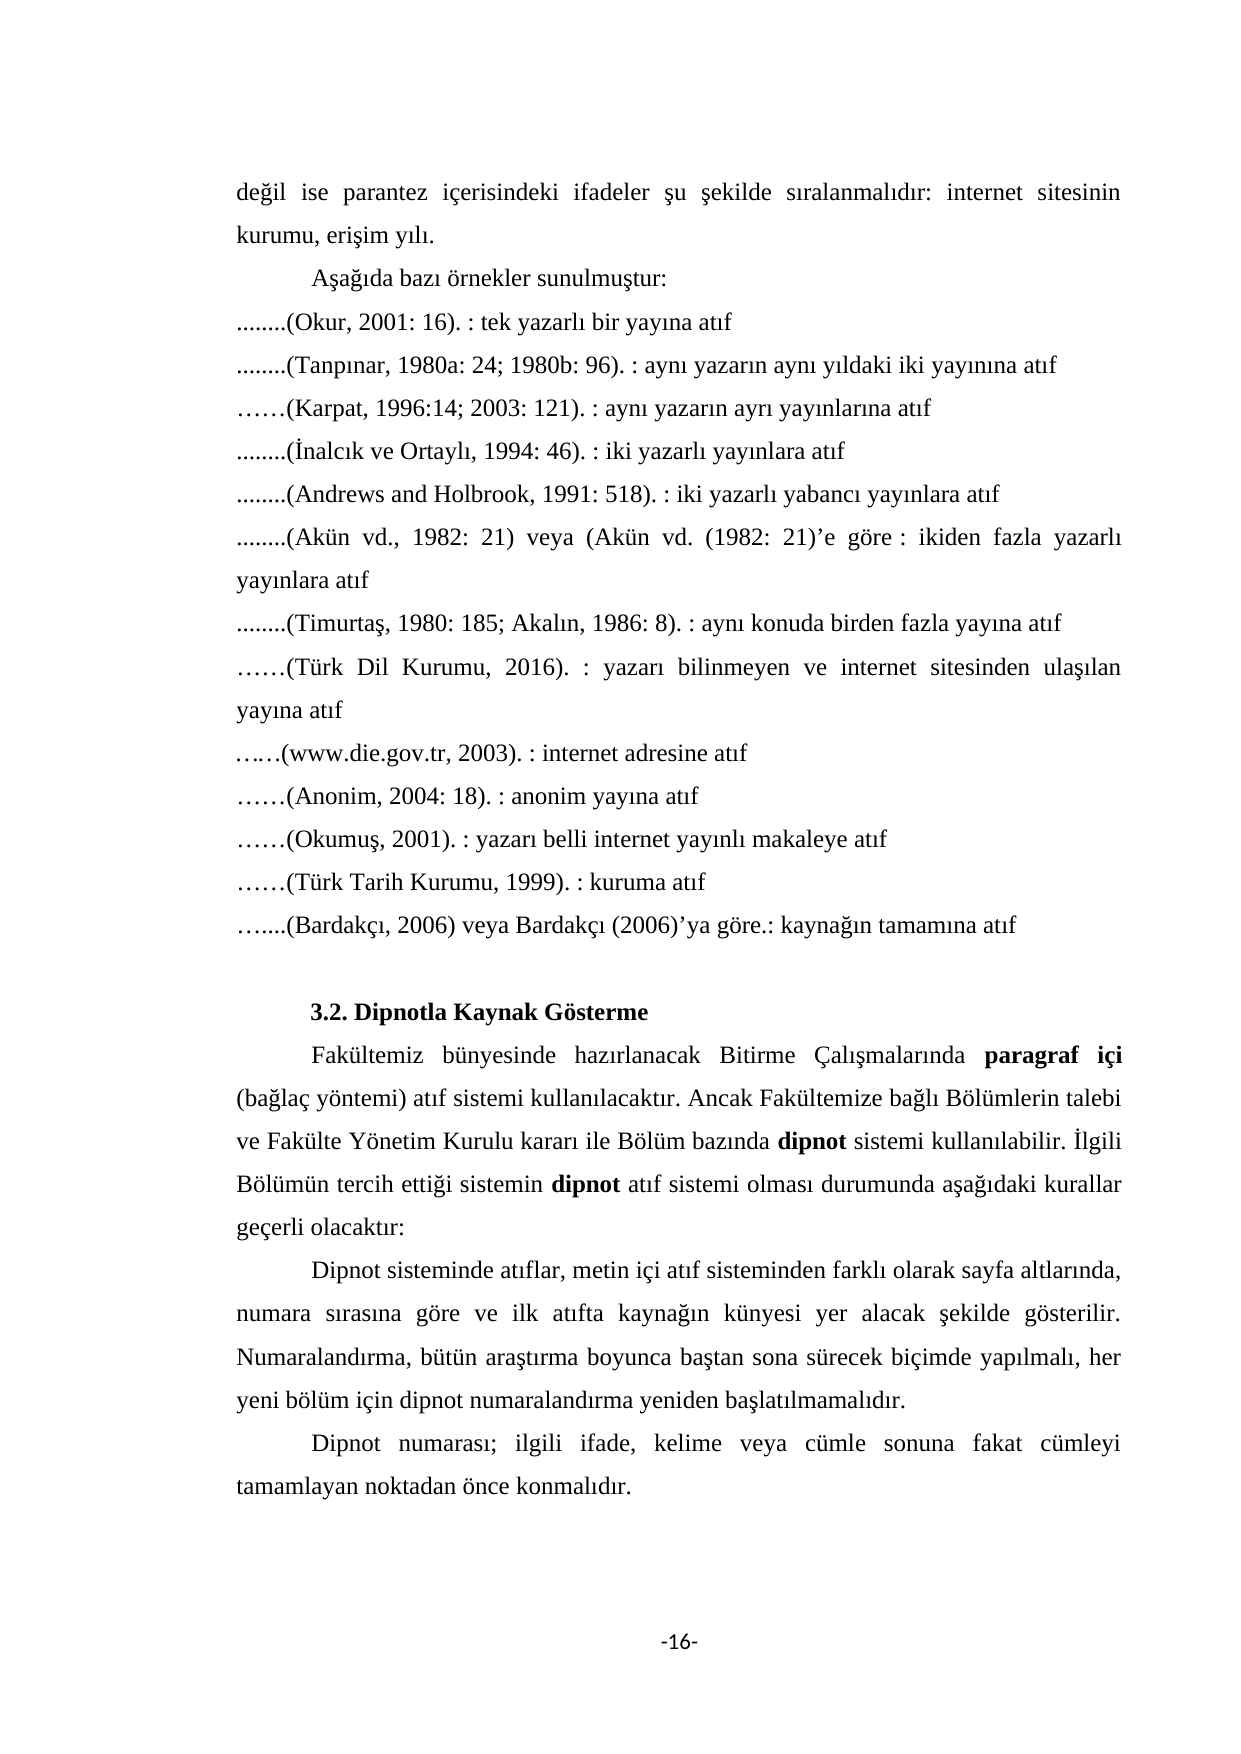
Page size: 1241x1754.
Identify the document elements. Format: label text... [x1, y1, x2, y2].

text Aşağıda bazı örnekler sunulmuştur: [236, 263, 1122, 292]
text ……(Türk Dil Kurumu, 2016). : yazarı bilinmeyen ve internet sitesinden ulaşılan yayına atıf [236, 652, 1122, 723]
text ……(www.die.gov.tr, 2003). : internet adresine atıf [236, 738, 1122, 767]
text Dipnot sisteminde atıflar, metin içi atıf sisteminden farklı olarak sayfa altlarında, numara sırasına göre ve ilk atıfta kaynağın künyesi yer alacak şekilde gösterilir. Numaralandırma, bütün araştırma boyunca baştan sona sürecek biçimde yapılmalı, her yeni bölüm için dipnot numaralandırma yeniden başlatılmamalıdır. [236, 1255, 1122, 1413]
text ........(Timurtaş, 1980: 185; Akalın, 1986: 8). : aynı konuda birden fazla yayına atıf [236, 608, 1122, 637]
text ........(Andrews and Holbrook, 1991: 518). : iki yazarlı yabancı yayınlara atıf [236, 479, 1122, 508]
text Fakültemiz bünyesinde hazırlanacak Bitirme Çalışmalarında paragraf içi (bağlaç yöntemi) atıf sistemi kullanılacaktır. Ancak Fakültemize bağlı Bölümlerin talebi ve Fakülte Yönetim Kurulu kararı ile Bölüm bazında dipnot sistemi kullanılabilir. İlgili Bölümün tercih ettiği sistemin dipnot atıf sistemi olması durumunda aşağıdaki kurallar geçerli olacaktır: [236, 1040, 1122, 1241]
text ……(Anonim, 2004: 18). : anonim yayına atıf [236, 781, 1122, 810]
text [236, 177, 1122, 249]
text …....(Bardakçı, 2006) veya Bardakçı (2006)’ya göre.: kaynağın tamamına atıf [236, 910, 1122, 939]
text ……(Okumuş, 2001). : yazarı belli internet yayınlı makaleye atıf [236, 824, 1122, 853]
text ........(Tanpınar, 1980a: 24; 1980b: 96). : aynı yazarın aynı yıldaki iki yayınına atıf [236, 350, 1122, 378]
text 3.2. Dipnotla Kaynak Gösterme [236, 997, 1122, 1025]
text Dipnot numarası; ilgili ifade, kelime veya cümle sonuna fakat cümleyi tamamlayan noktadan önce konmalıdır. [236, 1428, 1122, 1500]
text ……(Karpat, 1996:14; 2003: 121). : aynı yazarın ayrı yayınlarına atıf [236, 393, 1122, 422]
text ........(Okur, 2001: 16). : tek yazarlı bir yayına atıf [236, 307, 1122, 335]
text ........(Akün vd., 1982: 21) veya (Akün vd. (1982: 21)’e göre : ikiden fazla yazarlı yayınlara atıf [236, 522, 1122, 594]
text ........(İnalcık ve Ortaylı, 1994: 46). : iki yazarlı yayınlara atıf [236, 436, 1122, 465]
text ……(Türk Tarih Kurumu, 1999). : kuruma atıf [236, 867, 1122, 896]
